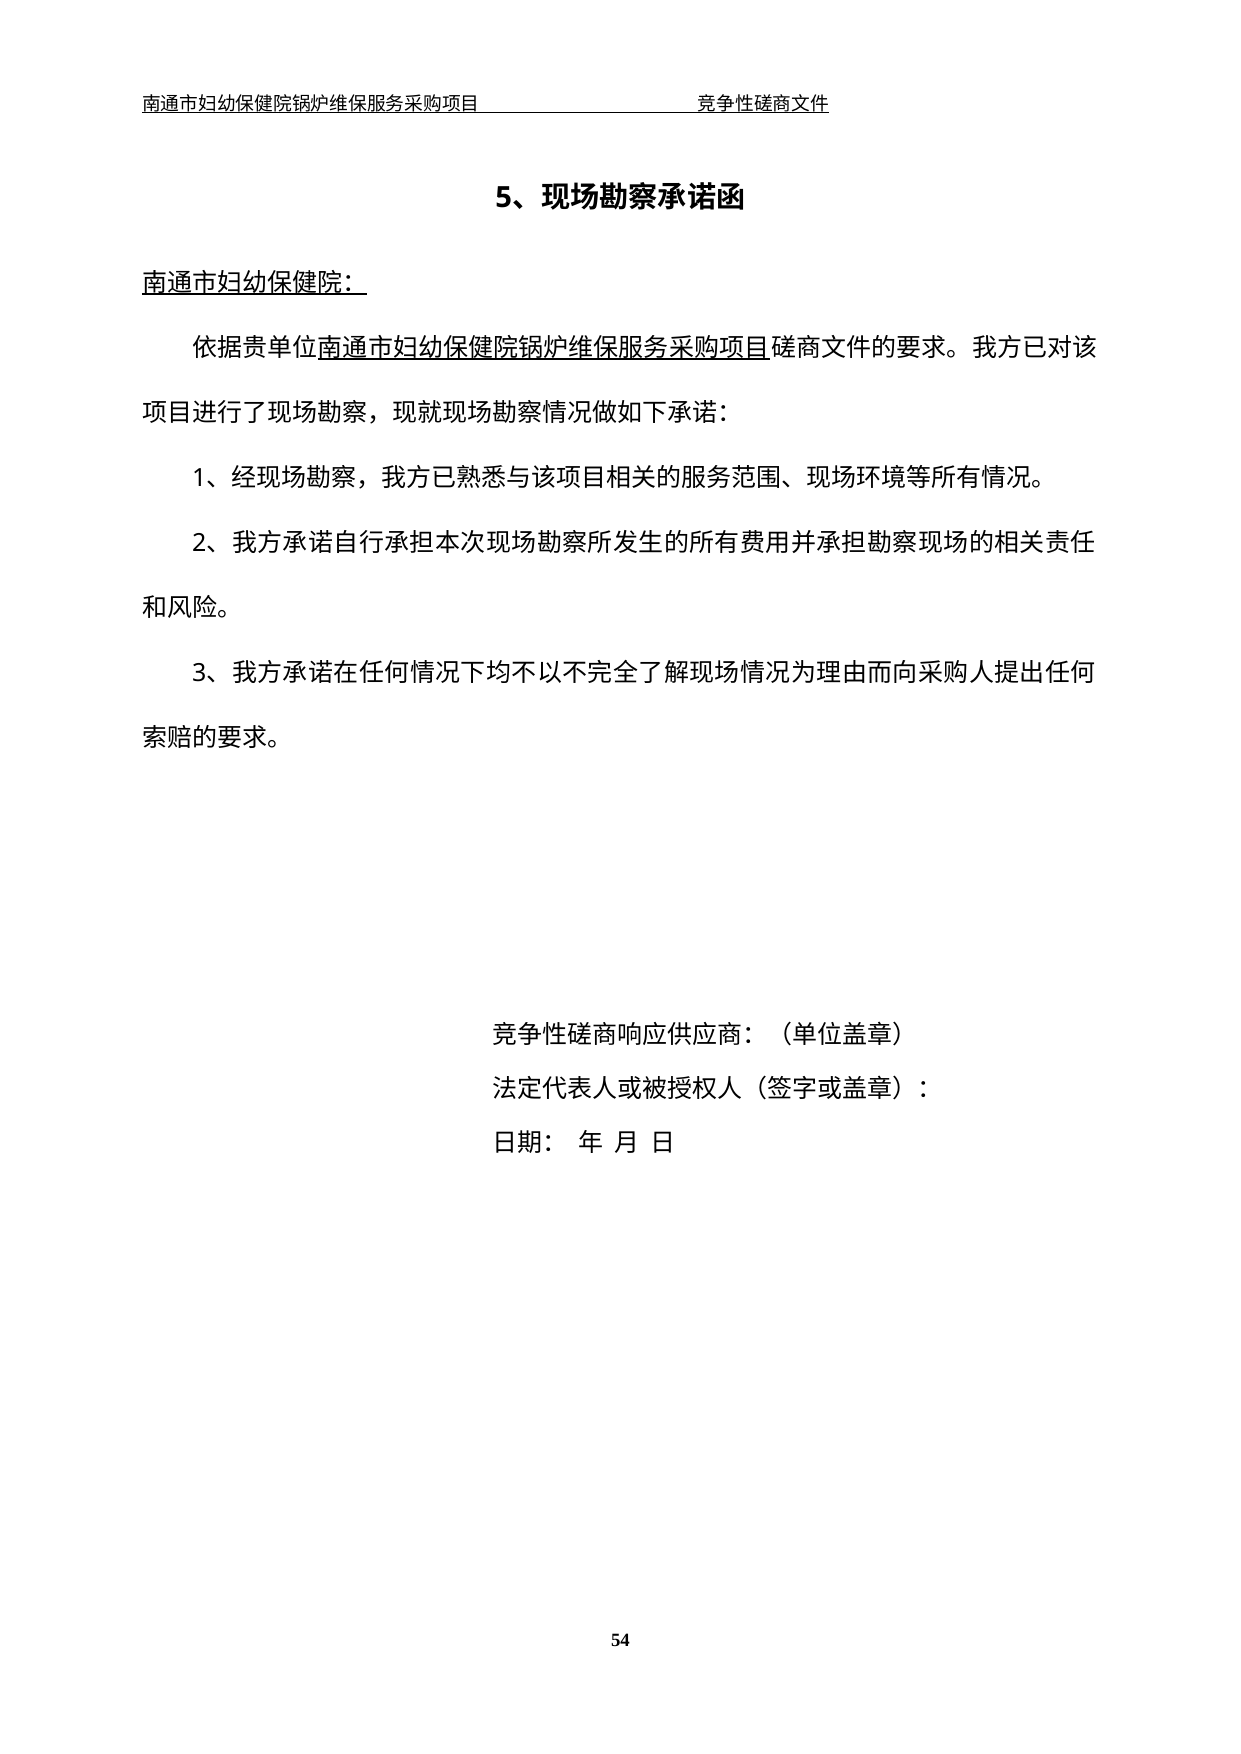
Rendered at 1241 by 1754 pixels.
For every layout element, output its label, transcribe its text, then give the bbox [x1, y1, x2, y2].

text 1、经现场勘察，我方已熟悉与该项目相关的服务范围、现场环境等所有情况。 [142, 443, 1098, 508]
text 竞争性磋商响应供应商：（单位盖章） [142, 1014, 1090, 1050]
text 南通市妇幼保健院： [142, 248, 1098, 313]
text 5、现场勘察承诺函 [142, 162, 1098, 227]
text 2、我方承诺自行承担本次现场勘察所发生的所有费用并承担勘察现场的相关责任和风险。 [142, 508, 1098, 638]
text 依据贵单位南通市妇幼保健院锅炉维保服务采购项目磋商文件的要求。我方已对该项目进行了现场勘察，现就现场勘察情况做如下承诺： [142, 313, 1098, 443]
text 法定代表人或被授权人（签字或盖章）： [142, 1068, 1098, 1105]
text 3、我方承诺在任何情况下均不以不完全了解现场情况为理由而向采购人提出任何索赔的要求。 [142, 638, 1098, 768]
text 日期： 年 月 日 [142, 1123, 1098, 1159]
